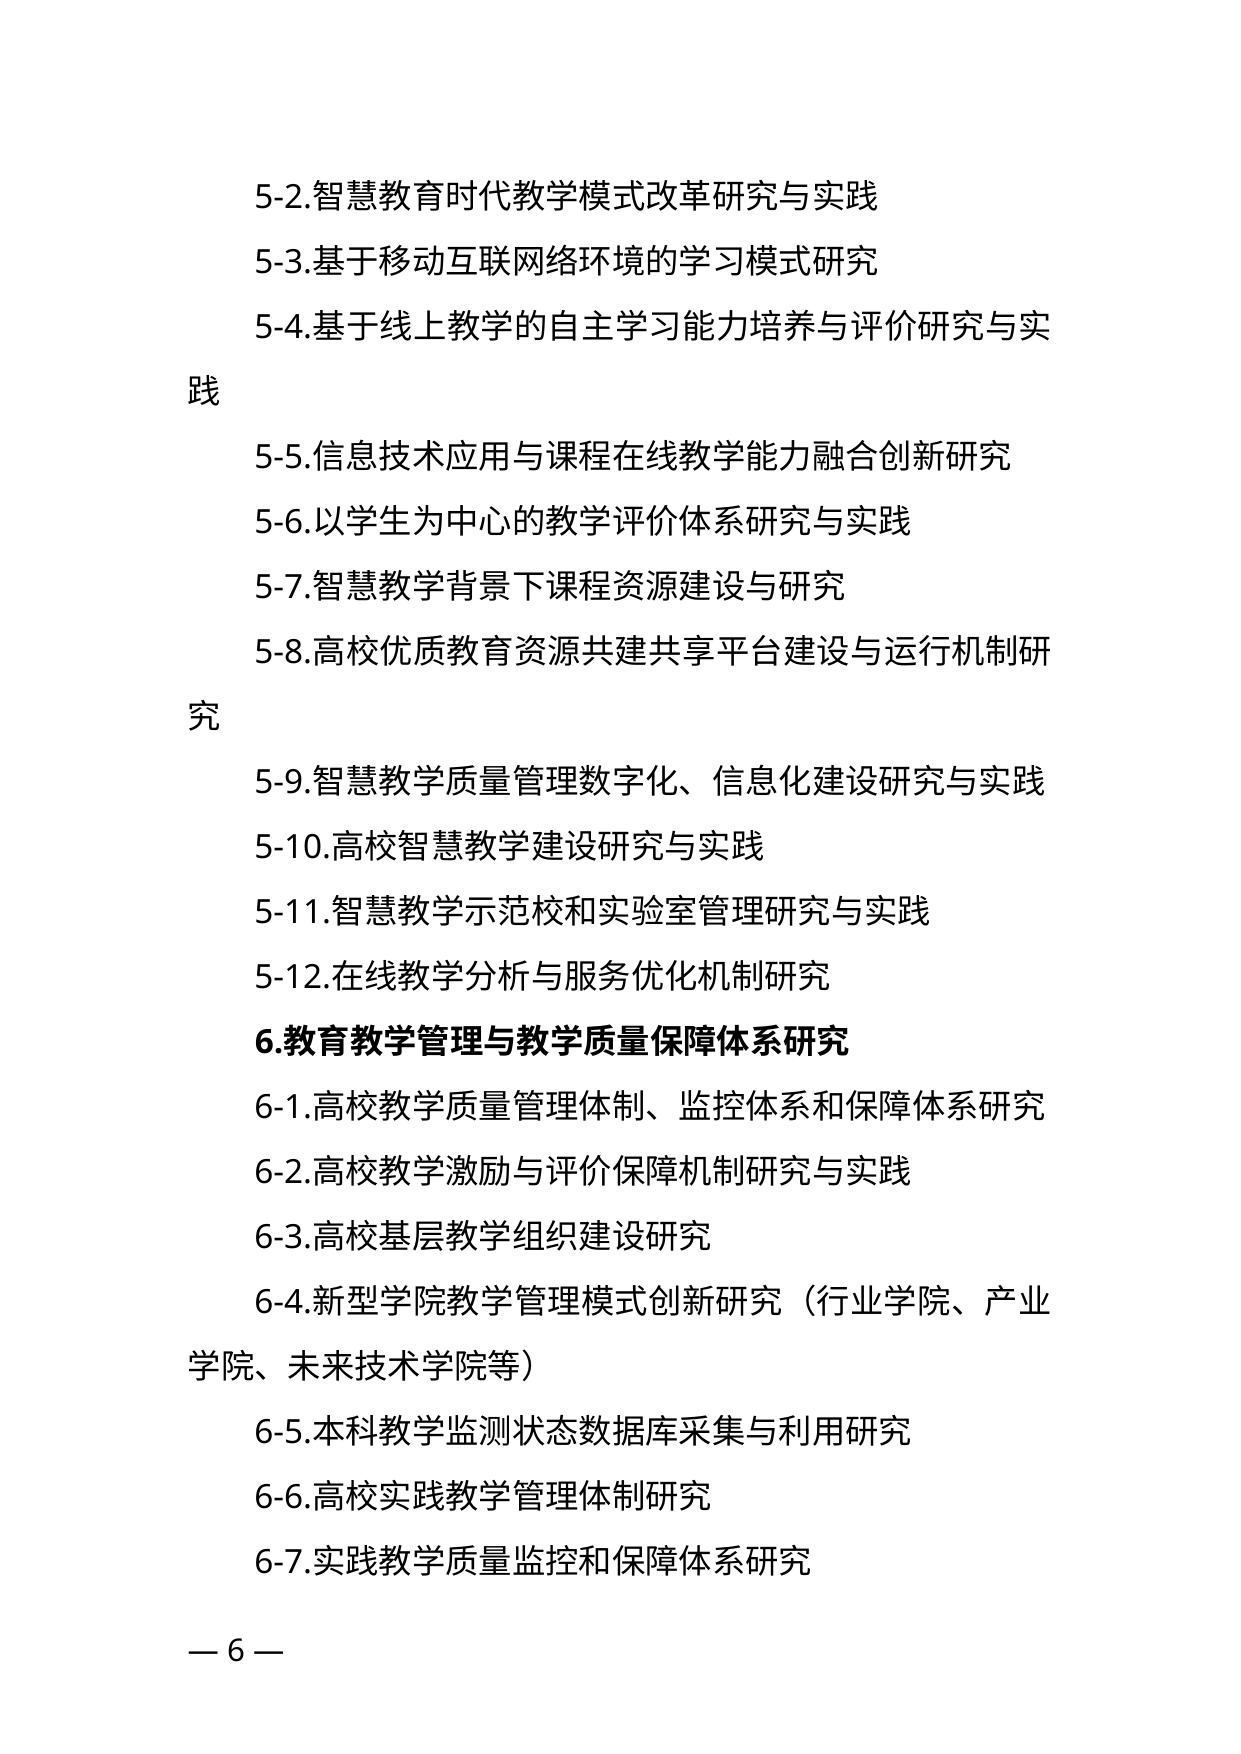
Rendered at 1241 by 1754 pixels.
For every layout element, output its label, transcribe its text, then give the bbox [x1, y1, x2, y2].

text 5-11.智慧教学示范校和实验室管理研究与实践 [187, 877, 1053, 942]
text 6.教育教学管理与教学质量保障体系研究 [187, 1007, 1053, 1072]
text 6-7.实践教学质量监控和保障体系研究 [187, 1527, 1053, 1592]
text 5-5.信息技术应用与课程在线教学能力融合创新研究 [187, 422, 1053, 487]
text 6-1.高校教学质量管理体制、监控体系和保障体系研究 [187, 1072, 1053, 1137]
text 5-8.高校优质教育资源共建共享平台建设与运行机制研究 [187, 617, 1053, 747]
text 5-6.以学生为中心的教学评价体系研究与实践 [187, 487, 1053, 552]
text 6-3.高校基层教学组织建设研究 [187, 1202, 1053, 1267]
text 6-6.高校实践教学管理体制研究 [187, 1462, 1053, 1527]
text 6-4.新型学院教学管理模式创新研究（行业学院、产业学院、未来技术学院等） [187, 1267, 1053, 1397]
text 5-7.智慧教学背景下课程资源建设与研究 [187, 552, 1053, 617]
text 5-4.基于线上教学的自主学习能力培养与评价研究与实践 [187, 292, 1053, 422]
text 6-2.高校教学激励与评价保障机制研究与实践 [187, 1137, 1053, 1202]
text 5-3.基于移动互联网络环境的学习模式研究 [187, 227, 1053, 292]
text 5-9.智慧教学质量管理数字化、信息化建设研究与实践 [187, 747, 1053, 812]
text 5-2.智慧教育时代教学模式改革研究与实践 [187, 162, 1053, 227]
text 5-12.在线教学分析与服务优化机制研究 [187, 942, 1053, 1007]
text 5-10.高校智慧教学建设研究与实践 [187, 812, 1053, 877]
text 6-5.本科教学监测状态数据库采集与利用研究 [187, 1397, 1053, 1462]
